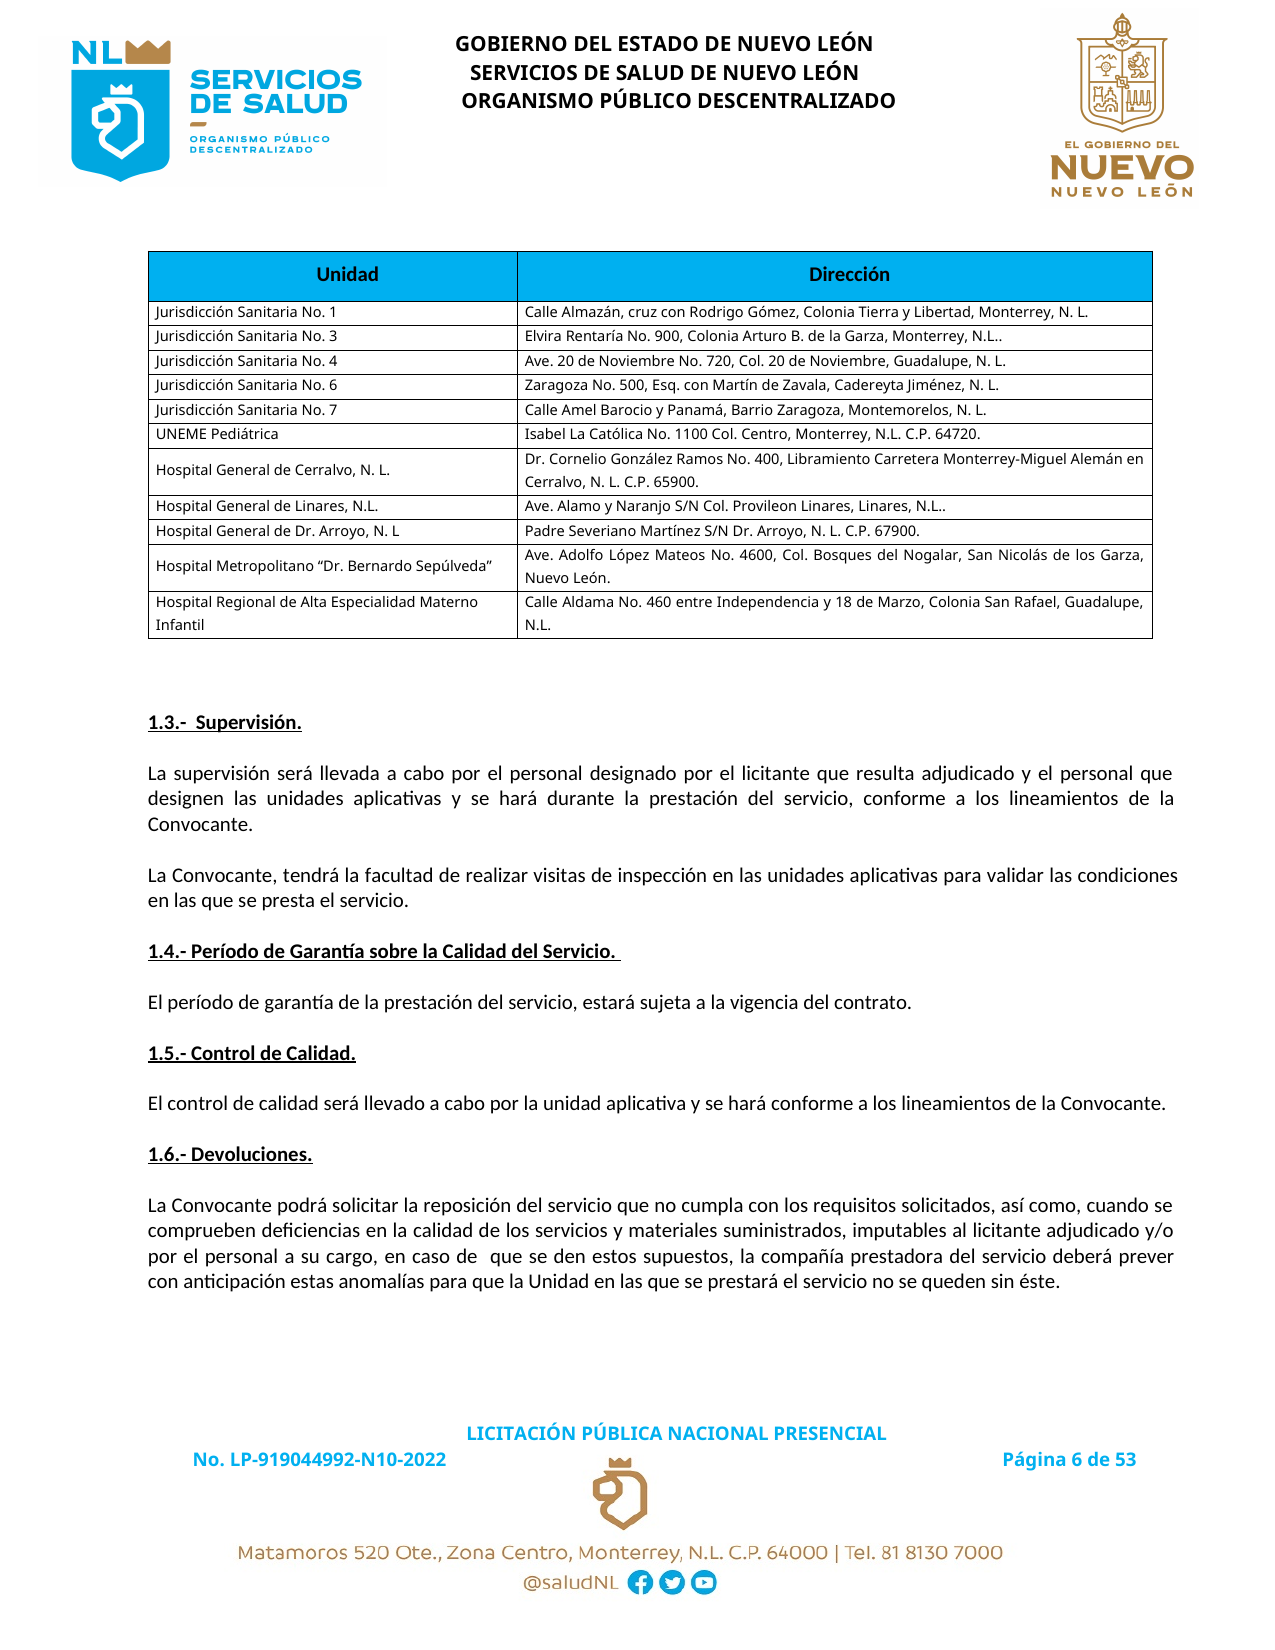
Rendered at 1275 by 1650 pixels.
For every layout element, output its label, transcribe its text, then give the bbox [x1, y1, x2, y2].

table_cell Jurisdicción Sanitaria No. 3 [149, 326, 517, 349]
table_cell Hospital General de Linares, N.L. [149, 496, 517, 519]
table_cell Ave. Alamo y Naranjo S/N Col. Provileon Linares, Linares, N.L.. [518, 496, 1152, 519]
text 1.5.- Control de Calidad. [148, 1040, 1176, 1065]
picture [0, 1440, 1254, 1610]
table_cell Calle Almazán, cruz con Rodrigo Gómez, Colonia Tierra y Libertad, Monterrey, N. L. [518, 302, 1152, 325]
table_cell Ave. Adolfo López Mateos No. 4600, Col. Bosques del Nogalar, San Nicolás de los Garza, Nuevo León. [518, 545, 1152, 591]
table_cell Jurisdicción Sanitaria No. 7 [149, 400, 517, 423]
table_cell Hospital Regional de Alta Especialidad Materno Infantil [149, 592, 517, 638]
picture [1039, 8, 1200, 209]
picture [38, 36, 388, 187]
table_cell UNEME Pediátrica [149, 424, 517, 447]
text 1.6.- Devoluciones. [148, 1141, 1176, 1167]
table_cell Calle Aldama No. 460 entre Independencia y 18 de Marzo, Colonia San Rafael, Guadalupe, N.L. [518, 592, 1152, 638]
table_cell Zaragoza No. 500, Esq. con Martín de Zavala, Cadereyta Jiménez, N. L. [518, 375, 1152, 398]
text 1.3.- Supervisión. [148, 709, 1176, 735]
table_cell Dr. Cornelio González Ramos No. 400, Libramiento Carretera Monterrey-Miguel Alemán en Cerralvo, N. L. C.P. 65900. [518, 449, 1152, 495]
table_cell Padre Severiano Martínez S/N Dr. Arroyo, N. L. C.P. 67900. [518, 520, 1152, 544]
table_cell Isabel La Católica No. 1100 Col. Centro, Monterrey, N.L. C.P. 64720. [518, 424, 1152, 447]
table_cell Jurisdicción Sanitaria No. 6 [149, 375, 517, 398]
text La Convocante podrá solicitar la reposición del servicio que no cumpla con los requisitos solicitados, así como, cuando se comprueben deficiencias en la calidad de los servicios y materiales suministrados, imputables al licitante adjudicado y/o por el personal a su cargo, en caso de que se den estos supuestos, la compañía prestadora del servicio deberá prever con anticipación estas anomalías para que la Unidad en las que se prestará el servicio no se queden sin éste. [148, 1192, 1176, 1294]
table_cell Ave. 20 de Noviembre No. 720, Col. 20 de Noviembre, Guadalupe, N. L. [518, 351, 1152, 374]
text El control de calidad será llevado a cabo por la unidad aplicativa y se hará conforme a los lineamientos de la Convocante. [148, 1091, 1176, 1116]
table_cell Elvira Rentaría No. 900, Colonia Arturo B. de la Garza, Monterrey, N.L.. [518, 326, 1152, 349]
table_cell Hospital General de Cerralvo, N. L. [149, 449, 517, 495]
text 1.4.- Período de Garantía sobre la Calidad del Servicio. [148, 938, 1181, 963]
table_cell Calle Amel Barocio y Panamá, Barrio Zaragoza, Montemorelos, N. L. [518, 400, 1152, 423]
table_cell Hospital General de Dr. Arroyo, N. L [149, 520, 517, 544]
table_cell Jurisdicción Sanitaria No. 4 [149, 351, 517, 374]
table_cell Hospital Metropolitano “Dr. Bernardo Sepúlveda” [149, 545, 517, 591]
table_cell Jurisdicción Sanitaria No. 1 [149, 302, 517, 325]
table_header Dirección [518, 252, 1152, 301]
text La Convocante, tendrá la facultad de realizar visitas de inspección en las unidades aplicativas para validar las condiciones en las que se presta el servicio. [148, 862, 1181, 913]
table_header Unidad [149, 252, 517, 301]
text El período de garantía de la prestación del servicio, estará sujeta a la vigencia del contrato. [148, 989, 1176, 1014]
text La supervisión será llevada a cabo por el personal designado por el licitante que resulta adjudicado y el personal que designen las unidades aplicativas y se hará durante la prestación del servicio, conforme a los lineamientos de la Convocante. [148, 760, 1176, 836]
